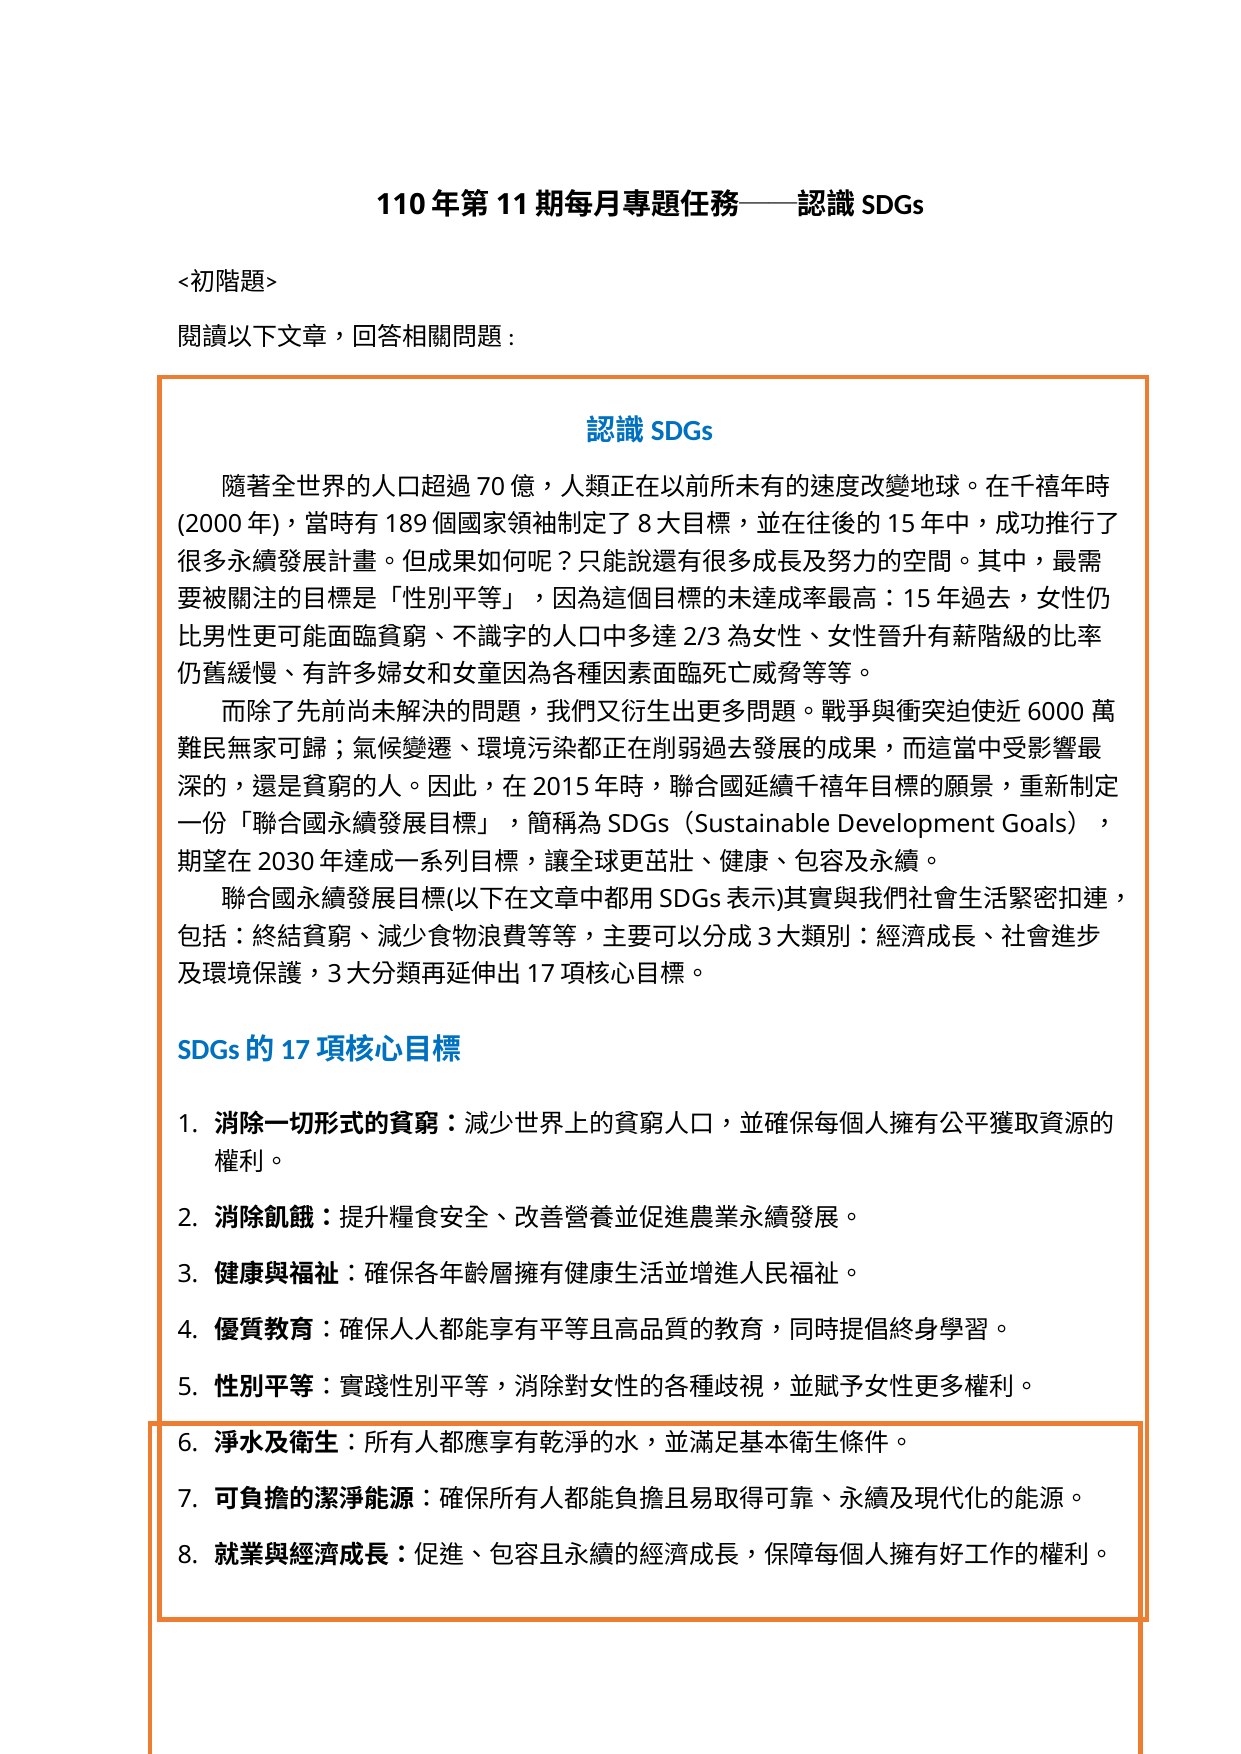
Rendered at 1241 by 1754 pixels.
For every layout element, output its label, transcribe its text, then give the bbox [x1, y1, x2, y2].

list 淨水及衛生：所有人都應享有乾淨的水，並滿足基本衛生條件。 [177, 1426, 1122, 1459]
text SDGs的17項核心目標 [177, 1009, 1122, 1084]
list 性別平等：實踐性別平等，消除對女性的各種歧視，並賦予女性更多權利。 [177, 1366, 1122, 1403]
text 隨著全世界的人口超過70億，人類正在以前所未有的速度改變地球。在千禧年時(2000年)，當時有189個國家領袖制定了8大目標，並在往後的15年中，成功推行了很多永續發展計畫。但成果如何呢？只能說還有很多成長及努力的空間。其中，最需要被關注的目標是「性別平等」，因為這個目標的未達成率最高：15年過去，女性仍比男性更可能面臨貧窮、不識字的人口中多達 2/3 為女性、女性晉升有薪階級的比率仍舊緩慢、有許多婦女和女童因為各種因素面臨死亡威脅等等。 [177, 466, 1122, 691]
text 110年第11期每月專題任務──認識SDGs [177, 164, 1122, 239]
list 健康與福祉：確保各年齡層擁有健康生活並增進人民福祉。 [177, 1253, 1122, 1291]
list 可負擔的潔淨能源：確保所有人都能負擔且易取得可靠、永續及現代化的能源。 [177, 1478, 1122, 1516]
text 閱讀以下文章，回答相關問題 : [177, 316, 1122, 354]
text 聯合國永續發展目標(以下在文章中都用SDGs表示)其實與我們社會生活緊密扣連，包括：終結貧窮、減少食物浪費等等，主要可以分成3大類別：經濟成長、社會進步及環境保護，3大分類再延伸出17項核心目標。 [177, 878, 1122, 991]
text 認識SDGs [177, 391, 1122, 466]
list 消除飢餓：提升糧食安全、改善營養並促進農業永續發展。 [177, 1197, 1122, 1234]
list 消除一切形式的貧窮：減少世界上的貧窮人口，並確保每個人擁有公平獲取資源的權利。 [177, 1103, 1122, 1178]
text 而除了先前尚未解決的問題，我們又衍生出更多問題。戰爭與衝突迫使近 6000 萬難民無家可歸；氣候變遷、環境污染都正在削弱過去發展的成果，而這當中受影響最深的，還是貧窮的人。因此，在2015年時，聯合國延續千禧年目標的願景，重新制定一份「聯合國永續發展目標」，簡稱為SDGs（Sustainable Development Goals），期望在2030年達成一系列目標，讓全球更茁壯、健康、包容及永續。 [177, 691, 1122, 878]
list 就業與經濟成長：促進、包容且永續的經濟成長，保障每個人擁有好工作的權利。 [177, 1534, 1122, 1572]
list 優質教育：確保人人都能享有平等且高品質的教育，同時提倡終身學習。 [177, 1309, 1122, 1347]
text <初階題> [177, 261, 1122, 298]
